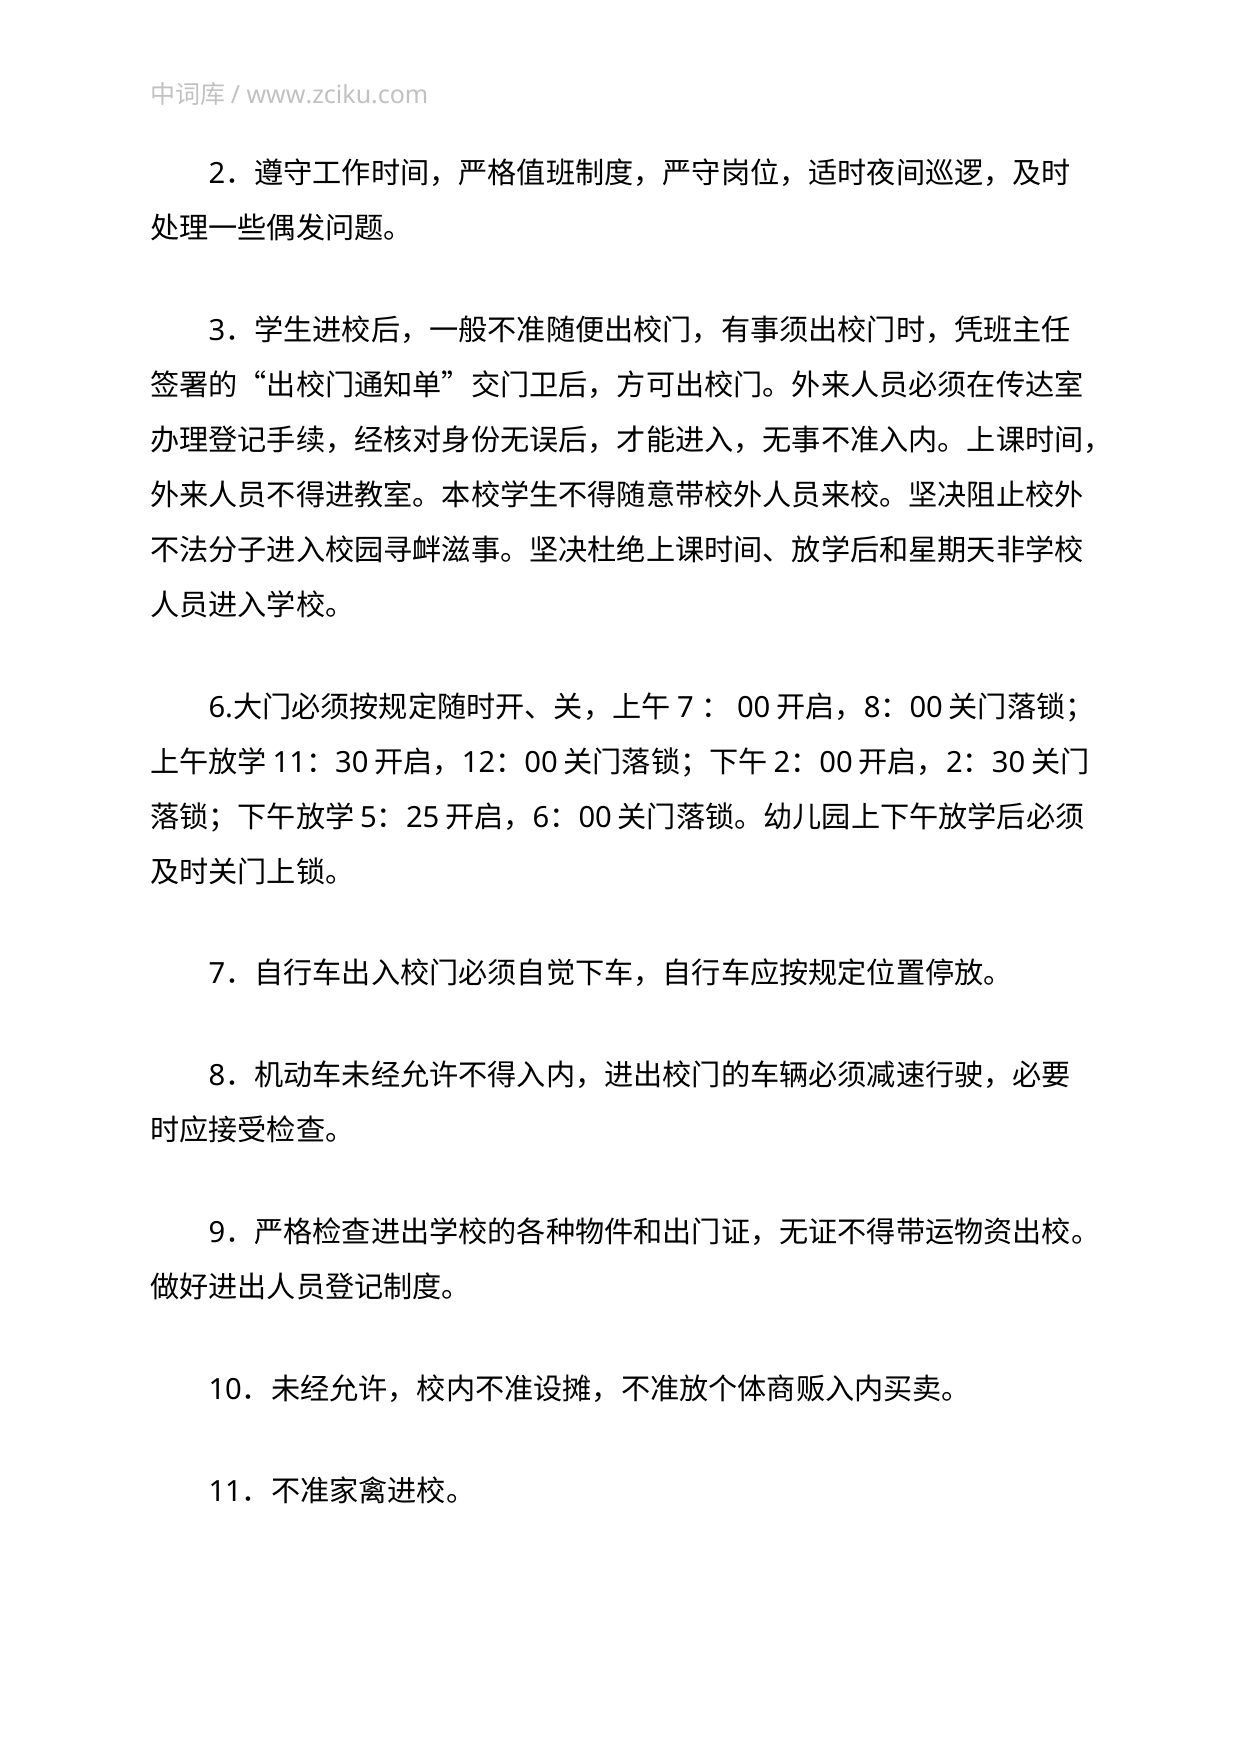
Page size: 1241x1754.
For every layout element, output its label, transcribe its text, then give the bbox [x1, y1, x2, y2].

text 10．未经允许，校内不准设摊，不准放个体商贩入内买卖。 [150, 1365, 1090, 1408]
text 7．自行车出入校门必须自觉下车，自行车应按规定位置停放。 [150, 950, 1090, 992]
text 9．严格检查进出学校的各种物件和出门证，无证不得带运物资出校。做好进出人员登记制度。 [150, 1209, 1090, 1306]
text 3．学生进校后，一般不准随便出校门，有事须出校门时，凭班主任签署的“出校门通知单”交门卫后，方可出校门。外来人员必须在传达室办理登记手续，经核对身份无误后，才能进入，无事不准入内。上课时间，外来人员不得进教室。本校学生不得随意带校外人员来校。坚决阻止校外不法分子进入校园寻衅滋事。坚决杜绝上课时间、放学后和星期天非学校人员进入学校。 [150, 307, 1090, 624]
text 2．遵守工作时间，严格值班制度，严守岗位，适时夜间巡逻，及时处理一些偶发问题。 [150, 150, 1090, 247]
text 8．机动车未经允许不得入内，进出校门的车辆必须减速行驶，必要时应接受检查。 [150, 1052, 1090, 1149]
text 11．不准家禽进校。 [150, 1467, 1090, 1510]
text 6.大门必须按规定随时开、关，上午 7 ： 00开启，8：00关门落锁；上午放学11：30开启，12：00关门落锁；下午2：00开启，2：30关门落锁；下午放学5：25开启，6：00关门落锁。幼儿园上下午放学后必须及时关门上锁。 [150, 683, 1090, 890]
